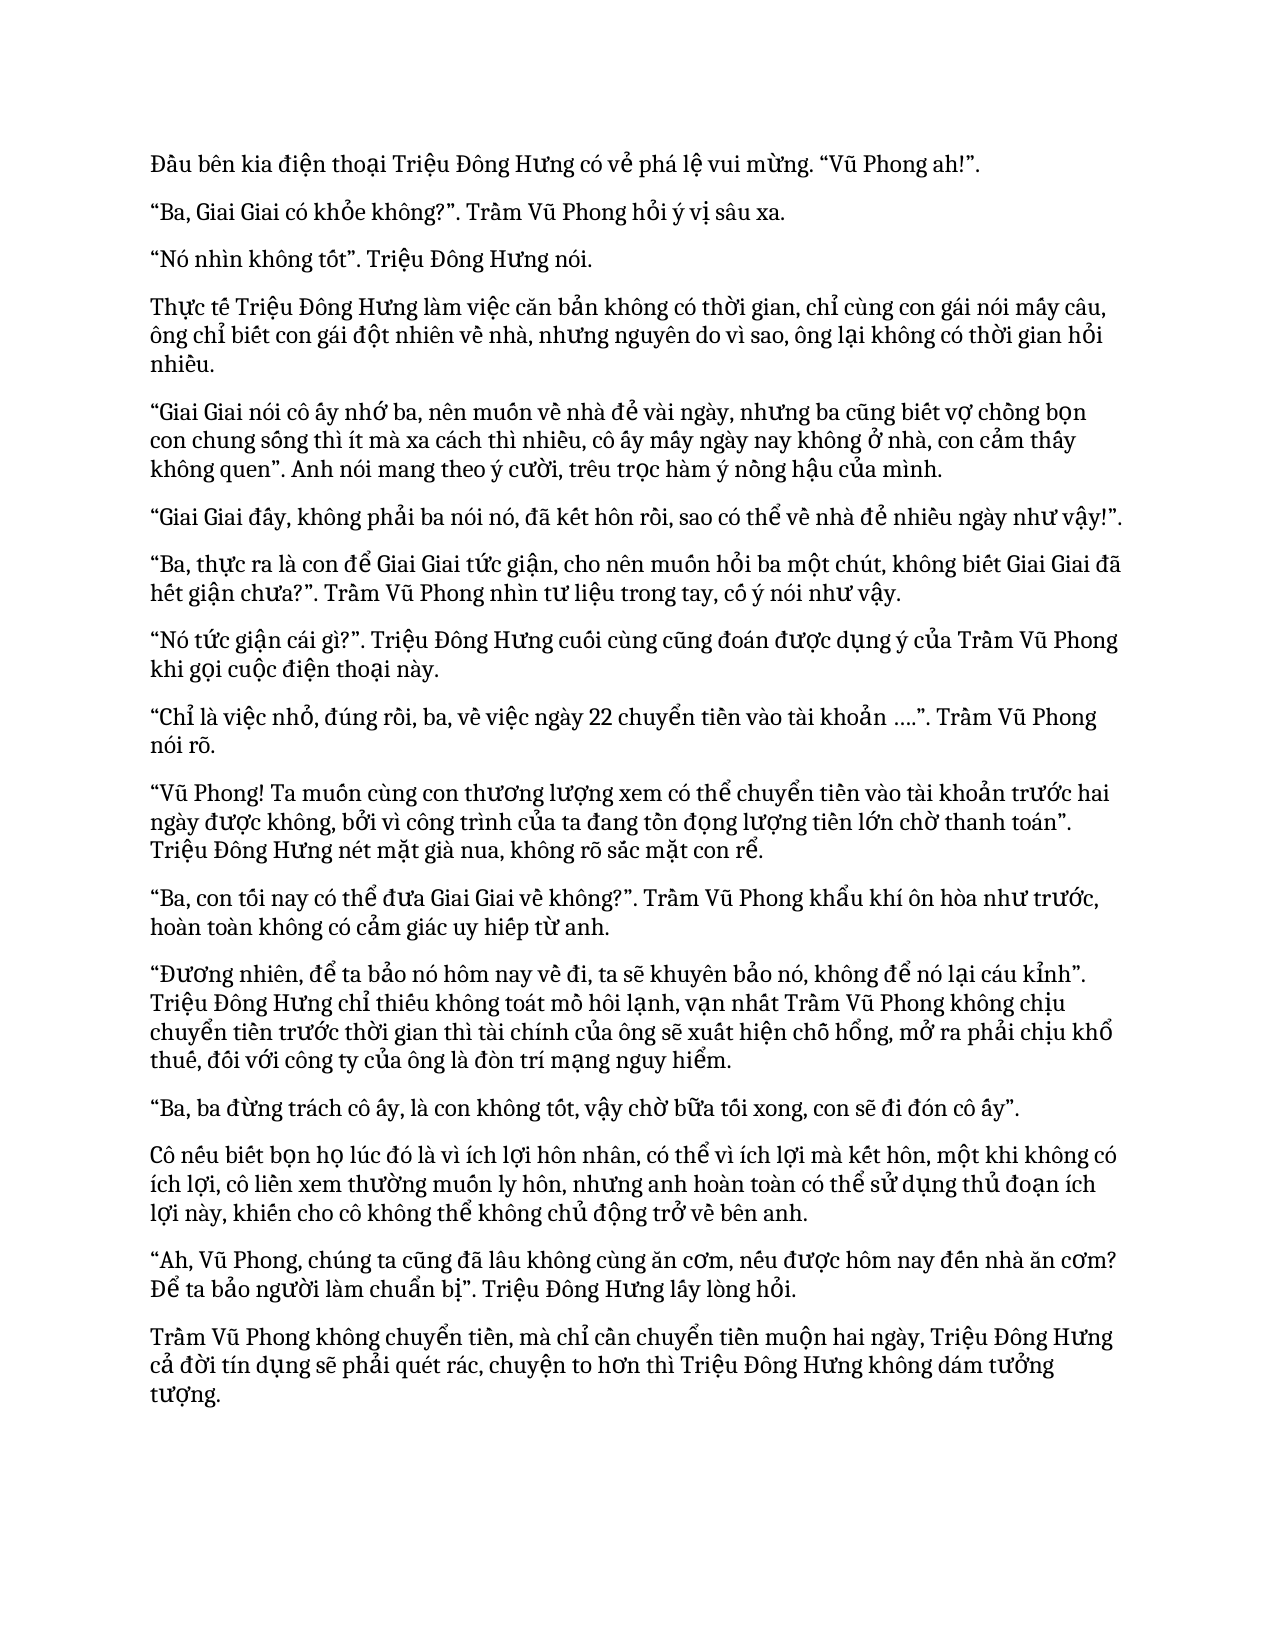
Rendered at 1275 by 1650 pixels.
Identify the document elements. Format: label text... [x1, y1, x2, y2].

text Đầu bên kia điện thoại Triệu Đông Hưng có vẻ phá lệ vui mừng. “Vũ Phong ah!”. [150, 150, 1125, 179]
text “Ba, thực ra là con để Giai Giai tức giận, cho nên muốn hỏi ba một chút, không biết Giai Giai đã hết giận chưa?”. Trầm Vũ Phong nhìn tư liệu trong tay, cố ý nói như vậy. [150, 550, 1125, 607]
text “Nó tức giận cái gì?”. Triệu Đông Hưng cuối cùng cũng đoán được dụng ý của Trầm Vũ Phong khi gọi cuộc điện thoại này. [150, 626, 1125, 684]
text “Ba, Giai Giai có khỏe không?”. Trầm Vũ Phong hỏi ý vị sâu xa. [150, 197, 1125, 226]
text “Vũ Phong! Ta muốn cùng con thương lượng xem có thể chuyển tiền vào tài khoản trước hai ngày được không, bởi vì công trình của ta đang tồn đọng lượng tiền lớn chờ thanh toán”. Triệu Đông Hưng nét mặt già nua, không rõ sắc mặt con rể. [150, 779, 1125, 865]
text “Ba, con tối nay có thể đưa Giai Giai về không?”. Trầm Vũ Phong khẩu khí ôn hòa như trước, hoàn toàn không có cảm giác uy hiếp từ anh. [150, 884, 1125, 941]
text “Ah, Vũ Phong, chúng ta cũng đã lâu không cùng ăn cơm, nếu được hôm nay đến nhà ăn cơm? Để ta bảo người làm chuẩn bị”. Triệu Đông Hưng lấy lòng hỏi. [150, 1246, 1125, 1304]
text “Giai Giai đấy, không phải ba nói nó, đã kết hôn rồi, sao có thể về nhà đẻ nhiều ngày như vậy!”. [150, 502, 1125, 531]
text “Đương nhiên, để ta bảo nó hôm nay về đi, ta sẽ khuyên bảo nó, không để nó lại cáu kỉnh”. Triệu Đông Hưng chỉ thiếu không toát mồ hôi lạnh, vạn nhất Trầm Vũ Phong không chịu chuyển tiền trước thời gian thì tài chính của ông sẽ xuất hiện chỗ hổng, mở ra phải chịu khổ thuế, đối với công ty của ông là đòn trí mạng nguy hiểm. [150, 960, 1125, 1075]
text “Chỉ là việc nhỏ, đúng rồi, ba, về việc ngày 22 chuyển tiền vào tài khoản ….”. Trầm Vũ Phong nói rõ. [150, 702, 1125, 760]
text “Nó nhìn không tốt”. Triệu Đông Hưng nói. [150, 245, 1125, 274]
text “Ba, ba đừng trách cô ấy, là con không tốt, vậy chờ bữa tối xong, con sẽ đi đón cô ấy”. [150, 1094, 1125, 1122]
text “Giai Giai nói cô ấy nhớ ba, nên muốn về nhà đẻ vài ngày, nhưng ba cũng biết vợ chồng bọn con chung sống thì ít mà xa cách thì nhiều, cô ấy mấy ngày nay không ở nhà, con cảm thấy không quen”. Anh nói mang theo ý cười, trêu trọc hàm ý nồng hậu của mình. [150, 397, 1125, 484]
text Trầm Vũ Phong không chuyển tiền, mà chỉ cần chuyển tiền muộn hai ngày, Triệu Đông Hưng cả đời tín dụng sẽ phải quét rác, chuyện to hơn thì Triệu Đông Hưng không dám tưởng tượng. [150, 1322, 1125, 1409]
text Cô nếu biết bọn họ lúc đó là vì ích lợi hôn nhân, có thể vì ích lợi mà kết hôn, một khi không có ích lợi, cô liền xem thường muốn ly hôn, nhưng anh hoàn toàn có thể sử dụng thủ đoạn ích lợi này, khiến cho cô không thể không chủ động trở về bên anh. [150, 1141, 1125, 1227]
text Thực tế Triệu Đông Hưng làm việc căn bản không có thời gian, chỉ cùng con gái nói mấy câu, ông chỉ biết con gái đột nhiên về nhà, nhưng nguyên do vì sao, ông lại không có thời gian hỏi nhiều. [150, 292, 1125, 379]
